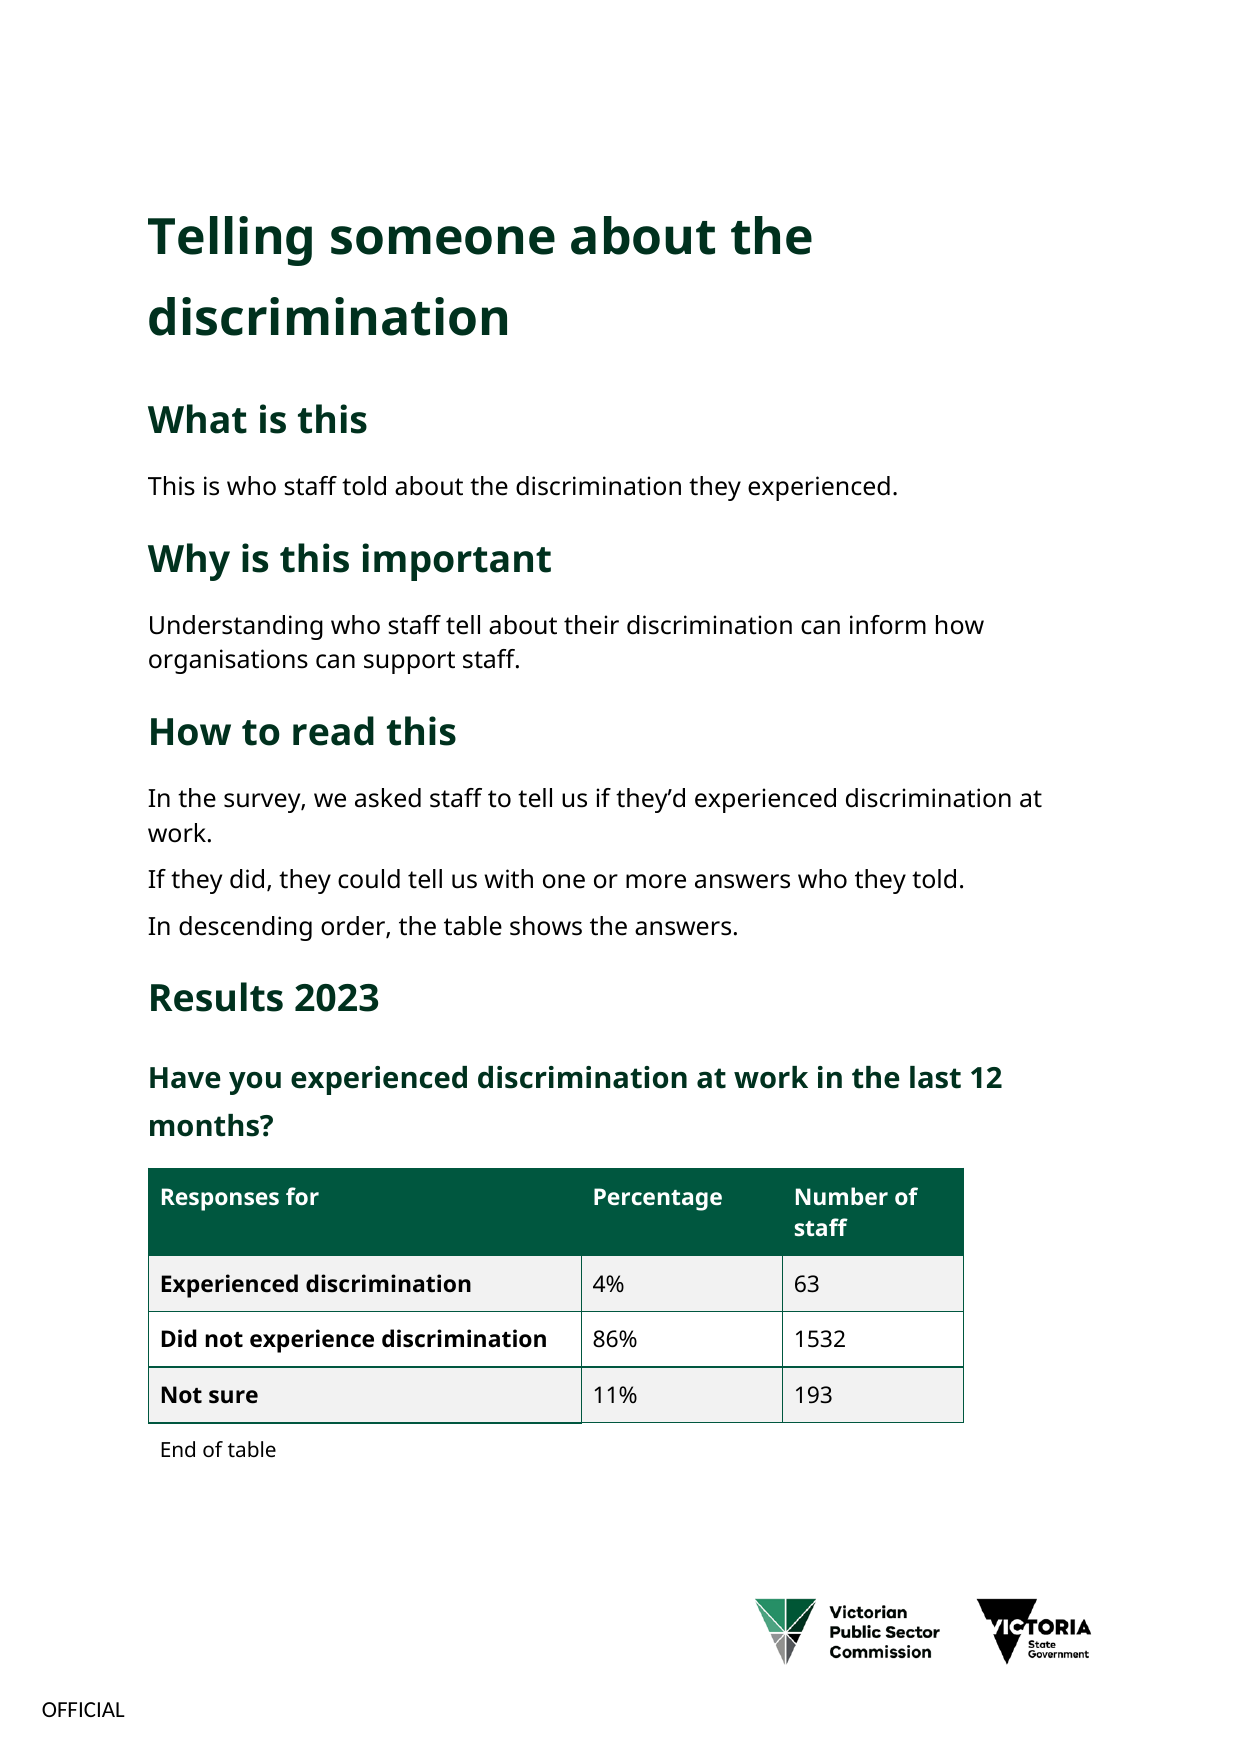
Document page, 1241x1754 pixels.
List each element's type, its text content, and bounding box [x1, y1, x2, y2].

subtitle Why is this important [148, 532, 1092, 583]
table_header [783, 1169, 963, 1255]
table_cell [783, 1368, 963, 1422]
text If they did, they could tell us with one or more answers who they told. [148, 862, 1092, 896]
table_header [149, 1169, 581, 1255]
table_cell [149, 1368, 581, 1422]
text This is who staff told about the discrimination they experienced. [148, 469, 1092, 503]
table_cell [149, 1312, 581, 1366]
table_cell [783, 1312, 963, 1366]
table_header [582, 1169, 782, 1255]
subtitle How to read this [148, 705, 1092, 756]
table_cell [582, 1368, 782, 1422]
subtitle Results 2023 [148, 971, 1092, 1022]
subtitle Telling someone about the discrimination [148, 201, 1092, 350]
text In descending order, the table shows the answers. [148, 908, 1092, 942]
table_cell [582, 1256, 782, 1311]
subtitle What is this [148, 393, 1092, 444]
subtitle Have you experienced discrimination at work in the last 12 months? [148, 1058, 1092, 1145]
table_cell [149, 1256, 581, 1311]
text In the survey, we asked staff to tell us if they’d experienced discrimination at work. [148, 781, 1092, 849]
picture [754, 1598, 1093, 1666]
text Understanding who staff tell about their discrimination can inform how organisations can support staff. [148, 608, 1092, 676]
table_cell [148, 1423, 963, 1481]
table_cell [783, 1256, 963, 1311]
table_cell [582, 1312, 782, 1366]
